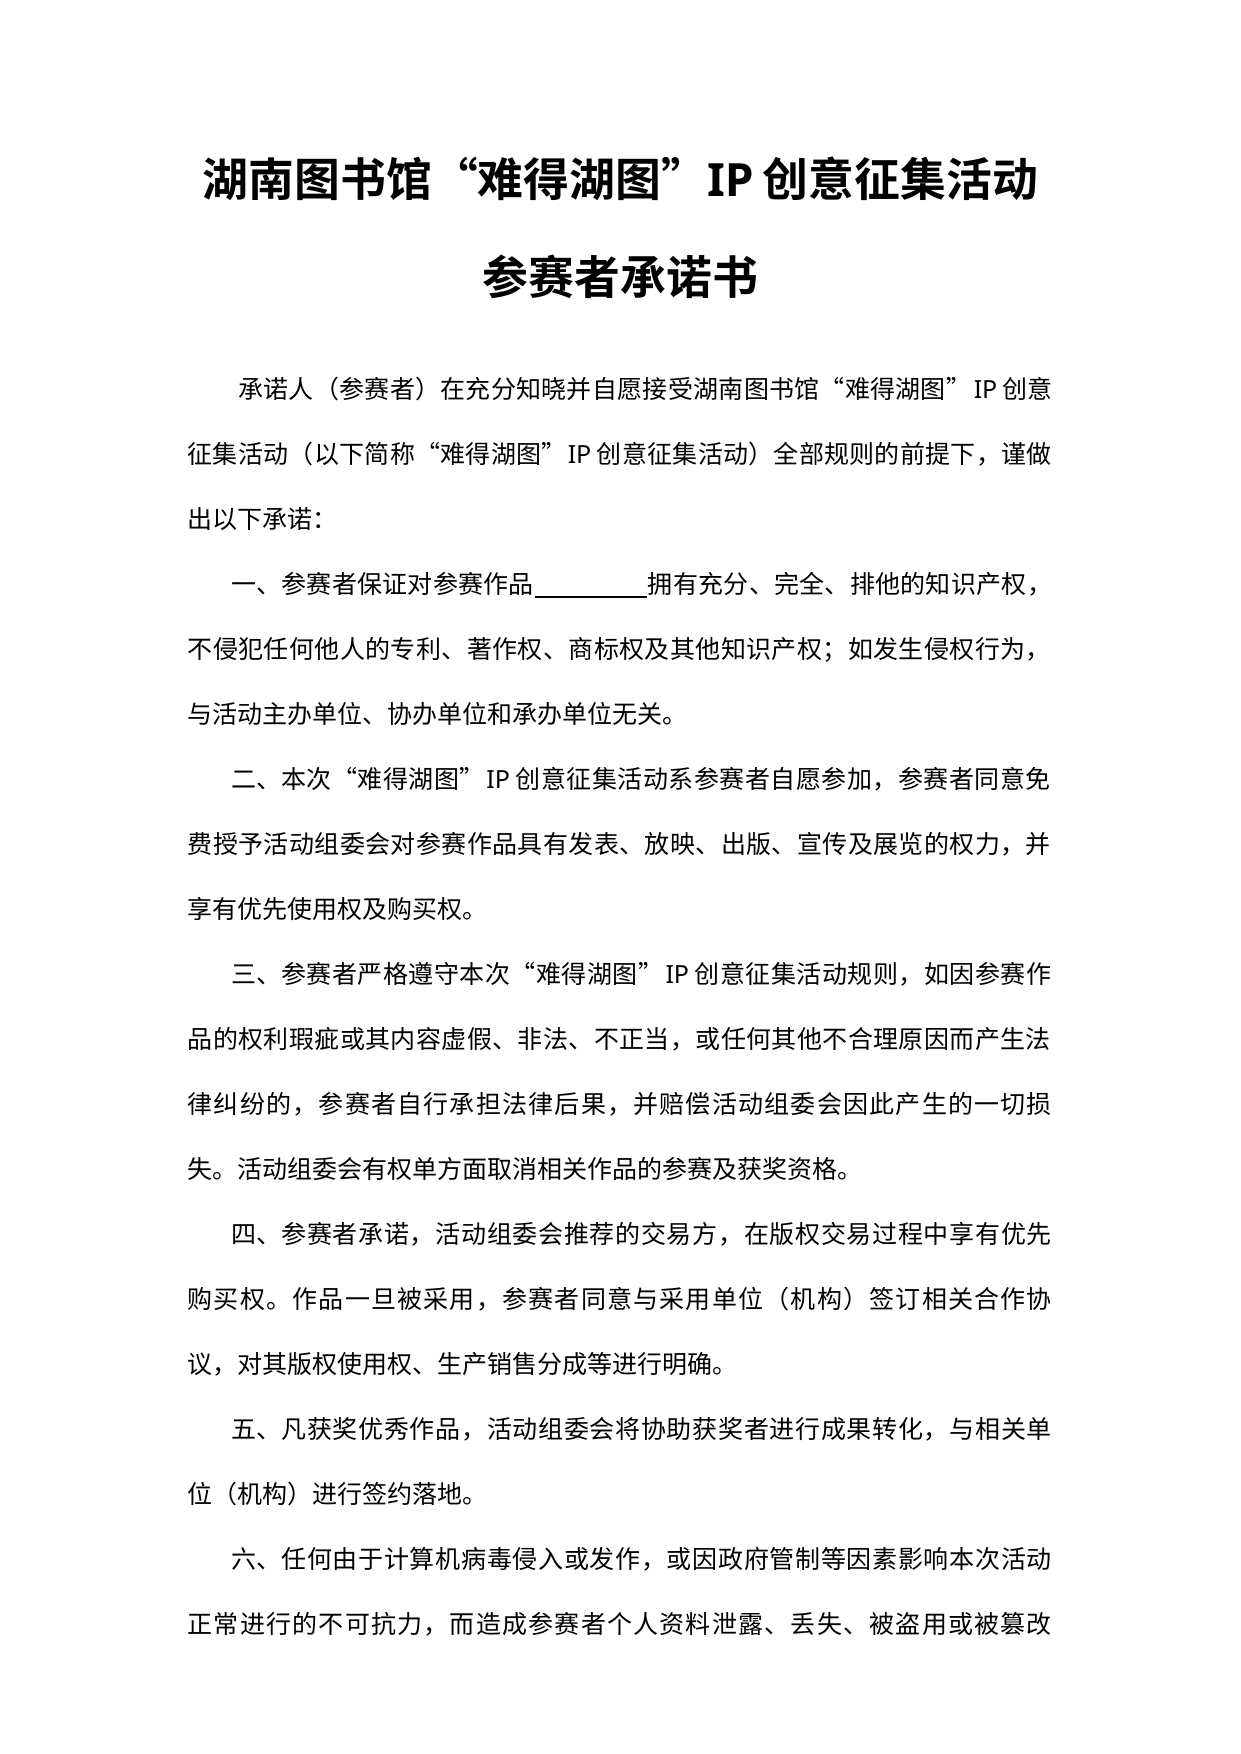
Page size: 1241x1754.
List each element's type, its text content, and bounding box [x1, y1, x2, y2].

text 参赛者承诺书 [187, 226, 1053, 356]
list 参赛者保证对参赛作品 拥有充分、完全、排他的知识产权，不侵犯任何他人的专利、著作权、商标权及其他知识产权；如发生侵权行为，与活动主办单位、协办单位和承办单位无关。 [187, 551, 1053, 746]
list 承诺人（参赛者）在充分知晓并自愿接受湖南图书馆“难得湖图”IP创意征集活动（以下简称“难得湖图”IP创意征集活动）全部规则的前提下，谨做出以下承诺： [187, 356, 1053, 551]
list 本次“难得湖图”IP创意征集活动系参赛者自愿参加，参赛者同意免费授予活动组委会对参赛作品具有发表、放映、出版、宣传及展览的权力，并享有优先使用权及购买权。 [187, 746, 1053, 941]
list 参赛者严格遵守本次“难得湖图”IP创意征集活动规则，如因参赛作品的权利瑕疵或其内容虚假、非法、不正当，或任何其他不合理原因而产生法律纠纷的，参赛者自行承担法律后果，并赔偿活动组委会因此产生的一切损失。活动组委会有权单方面取消相关作品的参赛及获奖资格。 [187, 941, 1053, 1201]
list 参赛者承诺，活动组委会推荐的交易方，在版权交易过程中享有优先购买权。作品一旦被采用，参赛者同意与采用单位（机构）签订相关合作协议，对其版权使用权、生产销售分成等进行明确。 [187, 1201, 1053, 1396]
list 凡获奖优秀作品，活动组委会将协助获奖者进行成果转化，与相关单位（机构）进行签约落地。 [187, 1396, 1053, 1526]
text 湖南图书馆“难得湖图”IP创意征集活动 [187, 128, 1053, 226]
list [187, 1526, 1053, 1656]
